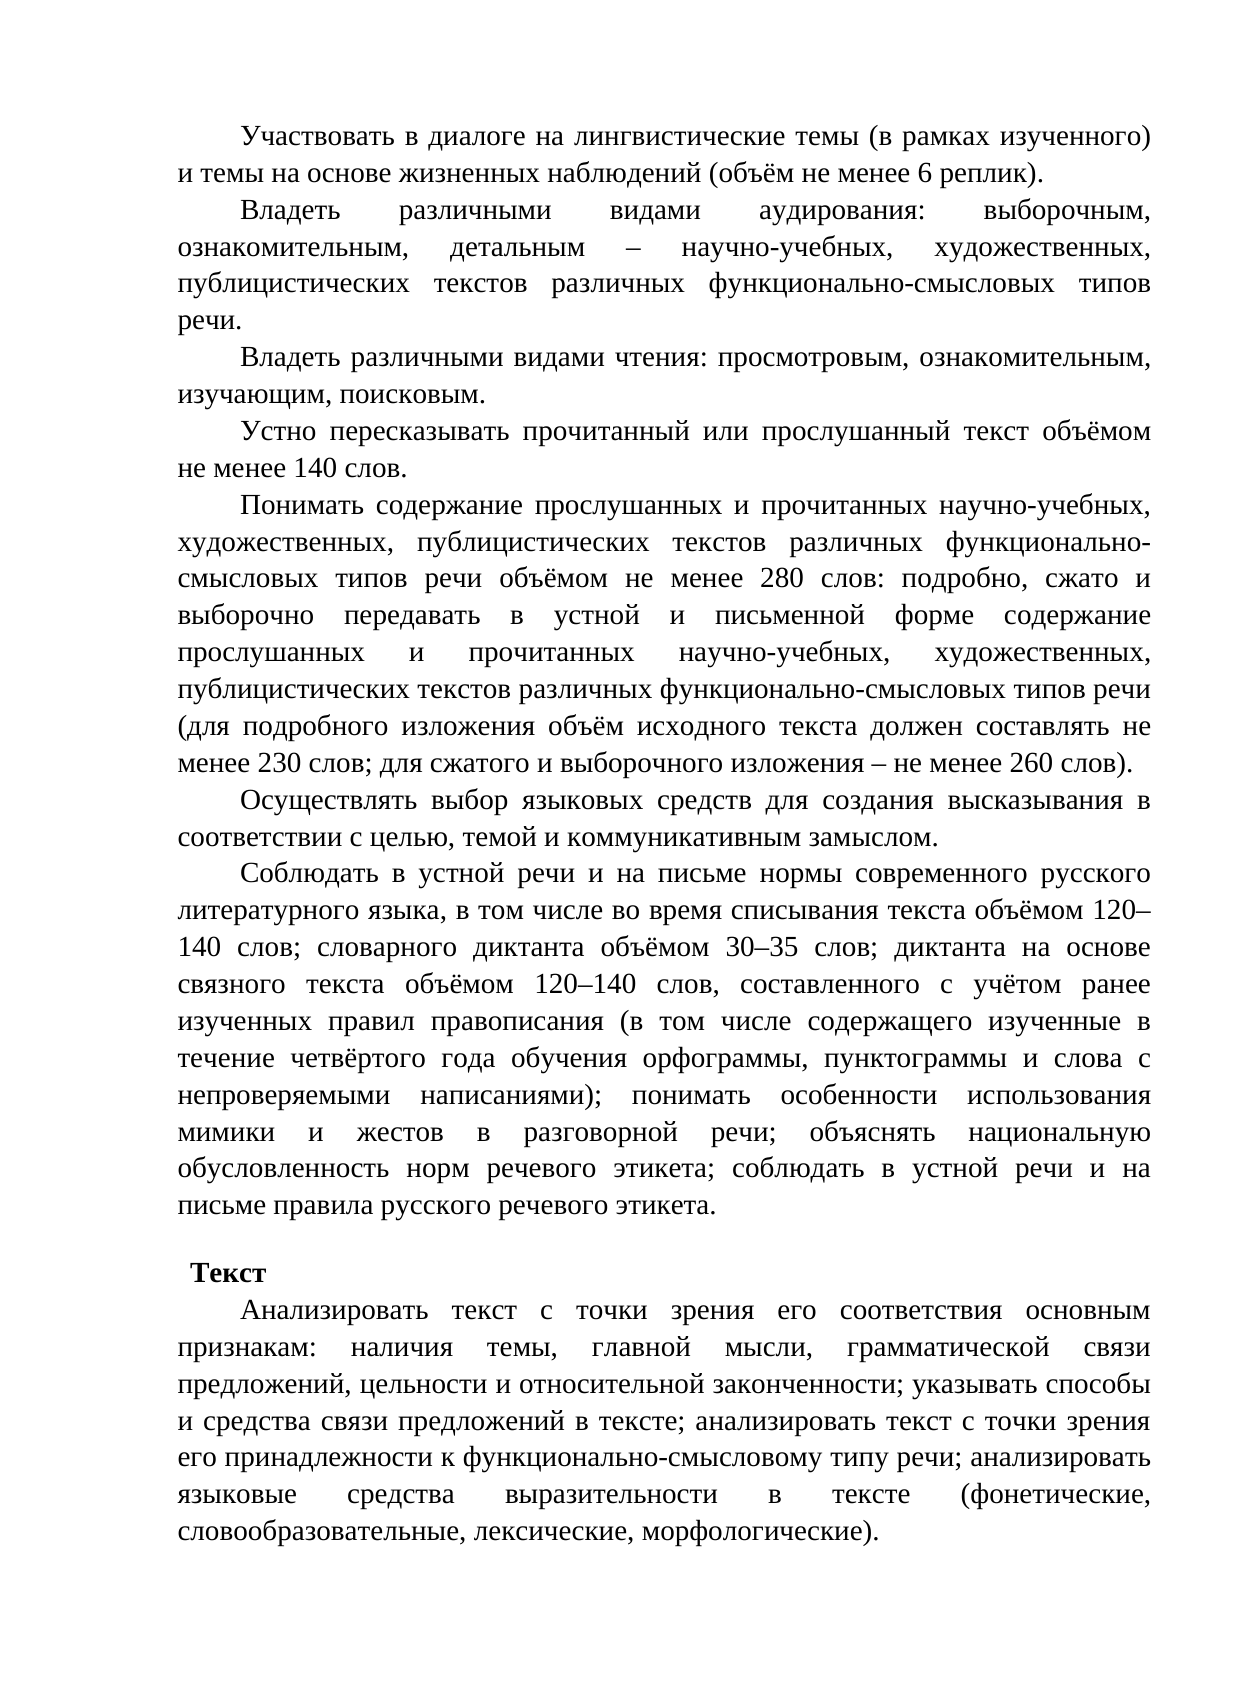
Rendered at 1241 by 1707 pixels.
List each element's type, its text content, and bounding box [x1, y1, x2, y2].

text Устно пересказывать прочитанный или прослушанный текст объёмом не менее 140 слов. [177, 413, 1152, 483]
text Соблюдать в устной речи и на письме нормы современного русского литературного языка, в том числе во время списывания текста объёмом 120–140 слов; словарного диктанта объёмом 30–35 слов; диктанта на основе связного текста объёмом 120–140 слов, составленного с учётом ранее изученных правил правописания (в том числе содержащего изученные в течение четвёртого года обучения орфограммы, пунктограммы и слова с непроверяемыми написаниями); понимать особенности использования мимики и жестов в разговорной речи; объяснять национальную обусловленность норм речевого этикета; соблюдать в устной речи и на письме правила русского речевого этикета. [177, 856, 1152, 1221]
text Текст [190, 1255, 1152, 1289]
text Владеть различными видами аудирования: выборочным, ознакомительным, детальным – научно-учебных, художественных, публицистических текстов различных функционально-смысловых типов речи. [177, 192, 1152, 336]
text Осуществлять выбор языковых средств для создания высказывания в соответствии с целью, темой и коммуникативным замыслом. [177, 782, 1152, 852]
text Владеть различными видами чтения: просмотровым, ознакомительным, изучающим, поисковым. [177, 339, 1152, 410]
text Анализировать текст с точки зрения его соответствия основным признакам: наличия темы, главной мысли, грамматической связи предложений, цельности и относительной законченности; указывать способы и средства связи предложений в тексте; анализировать текст с точки зрения его принадлежности к функционально-смысловому типу речи; анализировать языковые средства выразительности в тексте (фонетические, словообразовательные, лексические, морфологические). [177, 1292, 1152, 1547]
text Понимать содержание прослушанных и прочитанных научно-учебных, художественных, публицистических текстов различных функционально-смысловых типов речи объёмом не менее 280 слов: подробно, сжато и выборочно передавать в устной и письменной форме содержание прослушанных и прочитанных научно-учебных, художественных, публицистических текстов различных функционально-смысловых типов речи (для подробного изложения объём исходного текста должен составлять не менее 230 слов; для сжатого и выборочного изложения – не менее 260 слов). [177, 487, 1152, 778]
text Участвовать в диалоге на лингвистические темы (в рамках изученного) и темы на основе жизненных наблюдений (объём не менее 6 реплик). [177, 118, 1152, 188]
